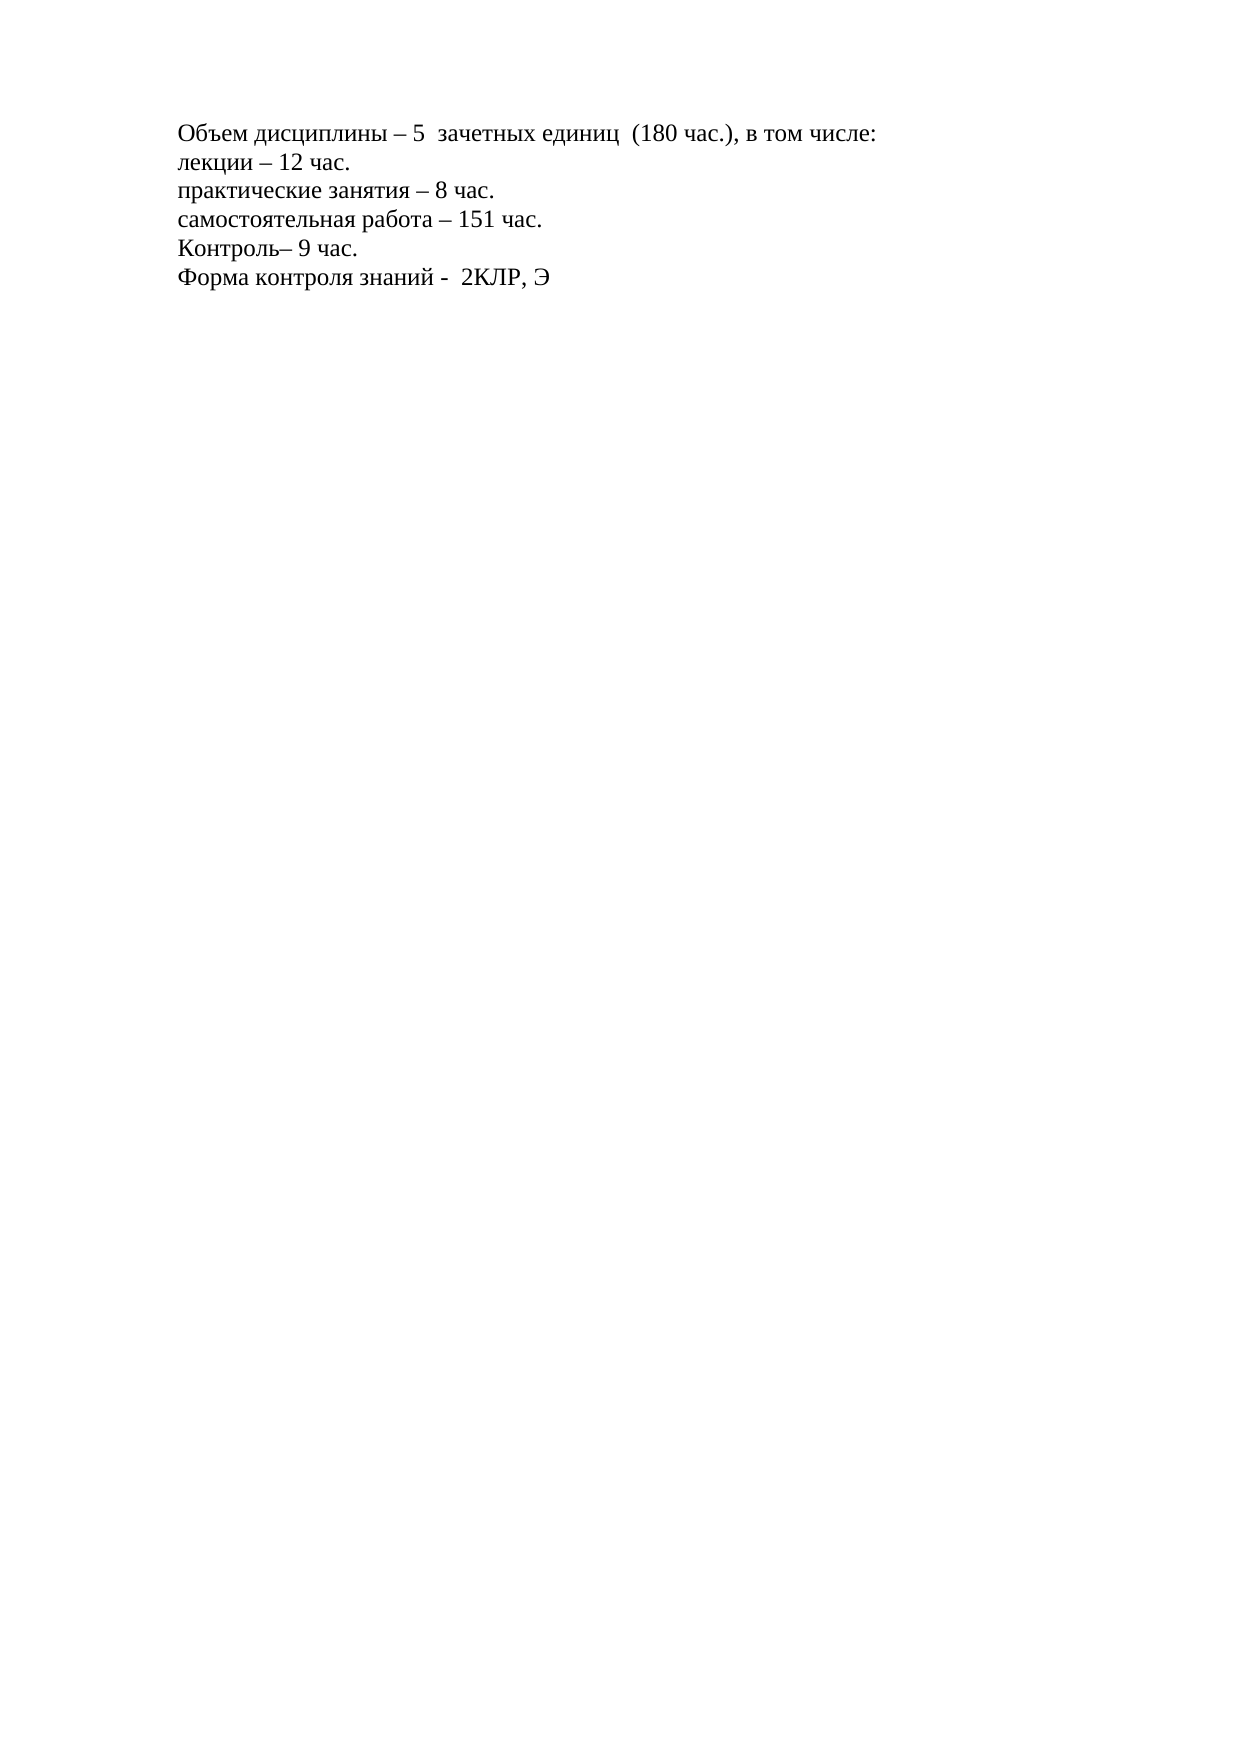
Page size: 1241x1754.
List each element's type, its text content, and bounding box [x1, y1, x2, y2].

text Контроль– 9 час. [177, 233, 1152, 262]
text самостоятельная работа – 151 час. [177, 204, 1152, 233]
text практические занятия – 8 час. [177, 176, 1152, 204]
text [177, 118, 1152, 147]
text Форма контроля знаний - 2КЛР, Э [177, 262, 1152, 291]
text лекции – 12 час. [177, 147, 1152, 176]
